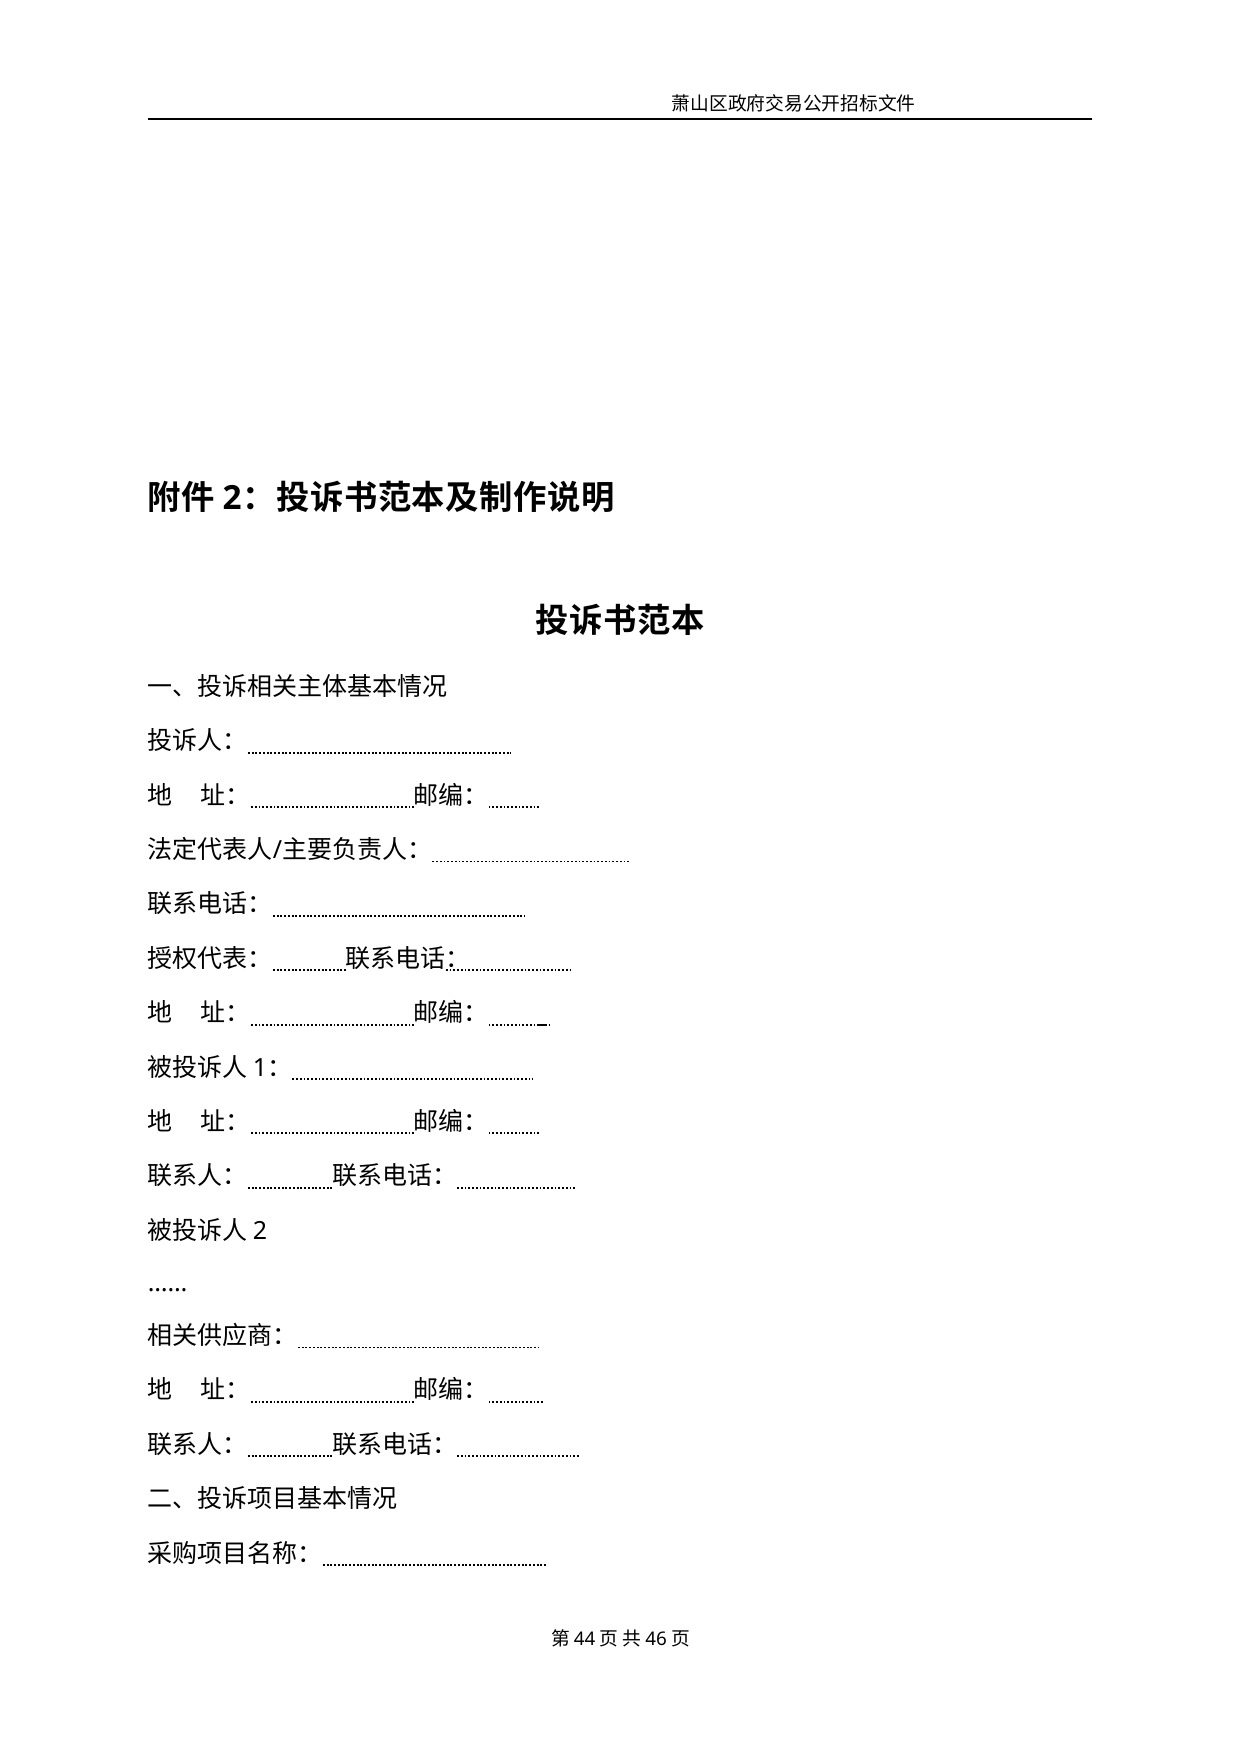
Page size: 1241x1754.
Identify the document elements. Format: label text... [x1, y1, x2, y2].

text 采购项目名称： [148, 1533, 1092, 1569]
text 被投诉人1： [148, 1047, 1092, 1083]
text 联系人： 联系电话： [148, 1424, 1092, 1461]
text 投诉人： [148, 721, 1092, 757]
text 一、投诉相关主体基本情况 [148, 666, 1092, 703]
text 联系人： 联系电话： [148, 1156, 1092, 1192]
text 联系电话： [148, 884, 1092, 920]
text 相关供应商： [148, 1316, 1092, 1352]
text 法定代表人/主要负责人： [148, 829, 1092, 866]
text 地 址： 邮编： [148, 775, 1092, 811]
text 二、投诉项目基本情况 [148, 1479, 1092, 1515]
text 地 址： 邮编： [148, 1370, 1092, 1406]
text 投诉书范本 [148, 594, 1092, 642]
text …… [148, 1264, 1092, 1299]
text 授权代表： 联系电话： [148, 938, 1092, 974]
text 地 址： 邮编： [148, 1101, 1092, 1138]
text 附件2：投诉书范本及制作说明 [148, 471, 1092, 519]
text 地 址： 邮编： [148, 993, 1092, 1029]
text 被投诉人2 [148, 1210, 1092, 1246]
